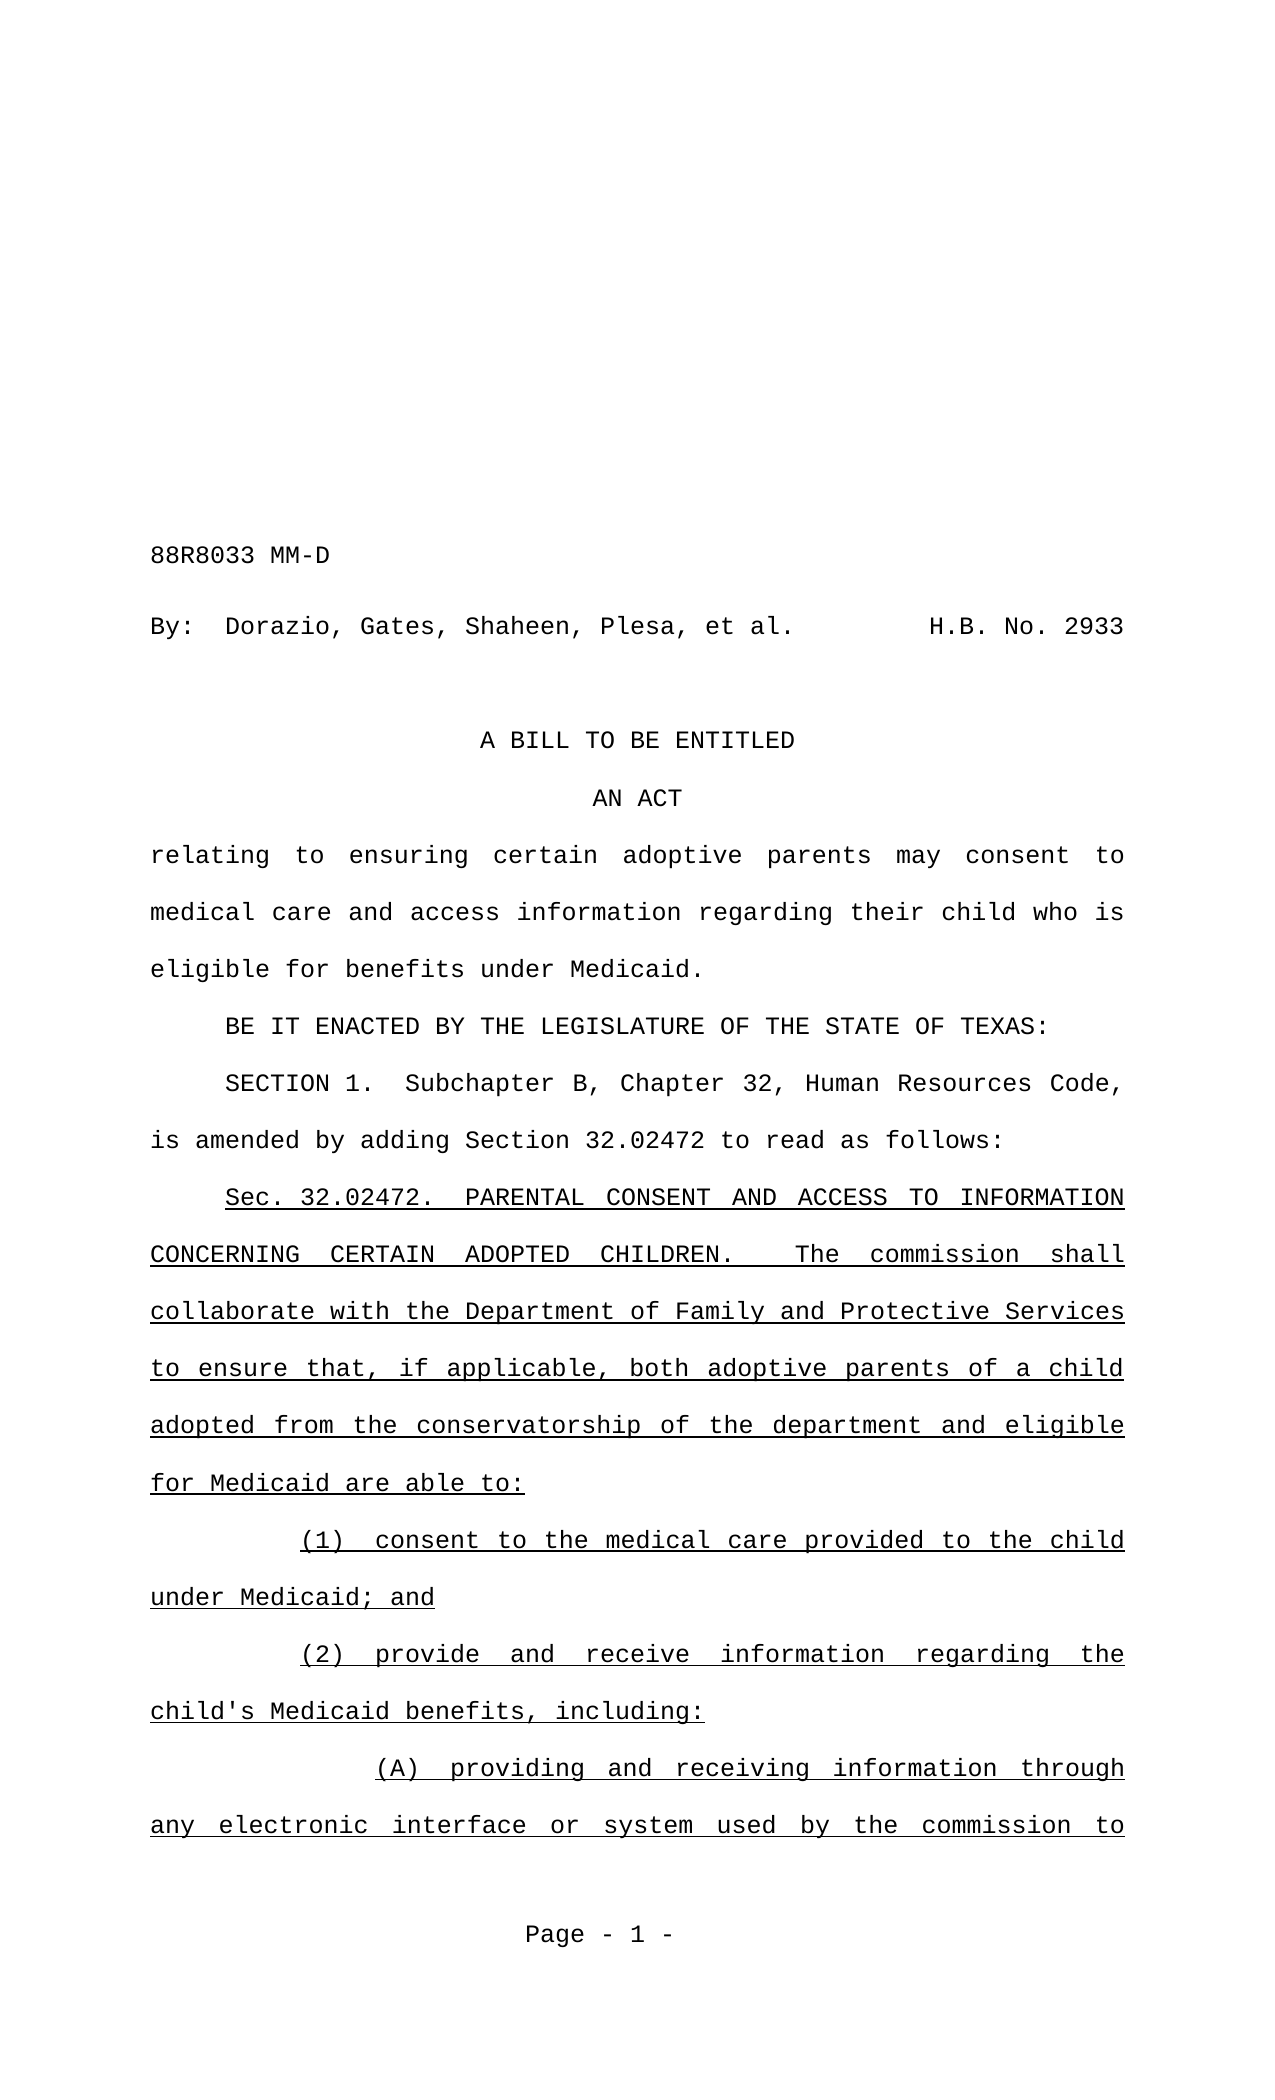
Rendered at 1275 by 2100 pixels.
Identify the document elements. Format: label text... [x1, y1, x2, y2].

text A BILL TO BE ENTITLED [150, 728, 1125, 756]
text Sec. 32.02472. PARENTAL CONSENT AND ACCESS TO INFORMATION CONCERNING CERTAIN ADOPTED CHILDREN. The commission shall collaborate with the Department of Family and Protective Services to ensure that, if applicable, both adoptive parents of a child adopted from the conservatorship of the department and eligible for Medicaid are able to: [150, 1267, 1125, 1322]
text (2) provide and receive information regarding the child's Medicaid benefits, including: [150, 1641, 1125, 1727]
text AN ACT [150, 785, 1125, 813]
text (1) consent to the medical care provided to the child under Medicaid; and [150, 1527, 1125, 1613]
text By: Dorazio, Gates, Shaheen, Plesa, et al. H.B. No. 2933 [150, 614, 1125, 642]
text SECTION 1. Subchapter B, Chapter 32, Human Resources Code, is amended by adding Section 32.02472 to read as follows: [150, 1070, 1125, 1156]
text Sec. 32.02472. PARENTAL CONSENT AND ACCESS TO INFORMATION CONCERNING CERTAIN ADOPTED CHILDREN. The commission shall collaborate with the Department of Family and Protective Services to ensure that, if applicable, both adoptive parents of a child adopted from the conservatorship of the department and eligible for Medicaid are able to: [150, 1184, 1125, 1265]
text 88R8033 MM-D [150, 542, 1125, 571]
text Sec. 32.02472. PARENTAL CONSENT AND ACCESS TO INFORMATION CONCERNING CERTAIN ADOPTED CHILDREN. The commission shall collaborate with the Department of Family and Protective Services to ensure that, if applicable, both adoptive parents of a child adopted from the conservatorship of the department and eligible for Medicaid are able to: [150, 1438, 1125, 1498]
text BE IT ENACTED BY THE LEGISLATURE OF THE STATE OF TEXAS: [150, 1013, 1125, 1042]
text relating to ensuring certain adoptive parents may consent to medical care and access information regarding their child who is eligible for benefits under Medicaid. [150, 842, 1125, 985]
text Sec. 32.02472. PARENTAL CONSENT AND ACCESS TO INFORMATION CONCERNING CERTAIN ADOPTED CHILDREN. The commission shall collaborate with the Department of Family and Protective Services to ensure that, if applicable, both adoptive parents of a child adopted from the conservatorship of the department and eligible for Medicaid are able to: [150, 1324, 1125, 1436]
